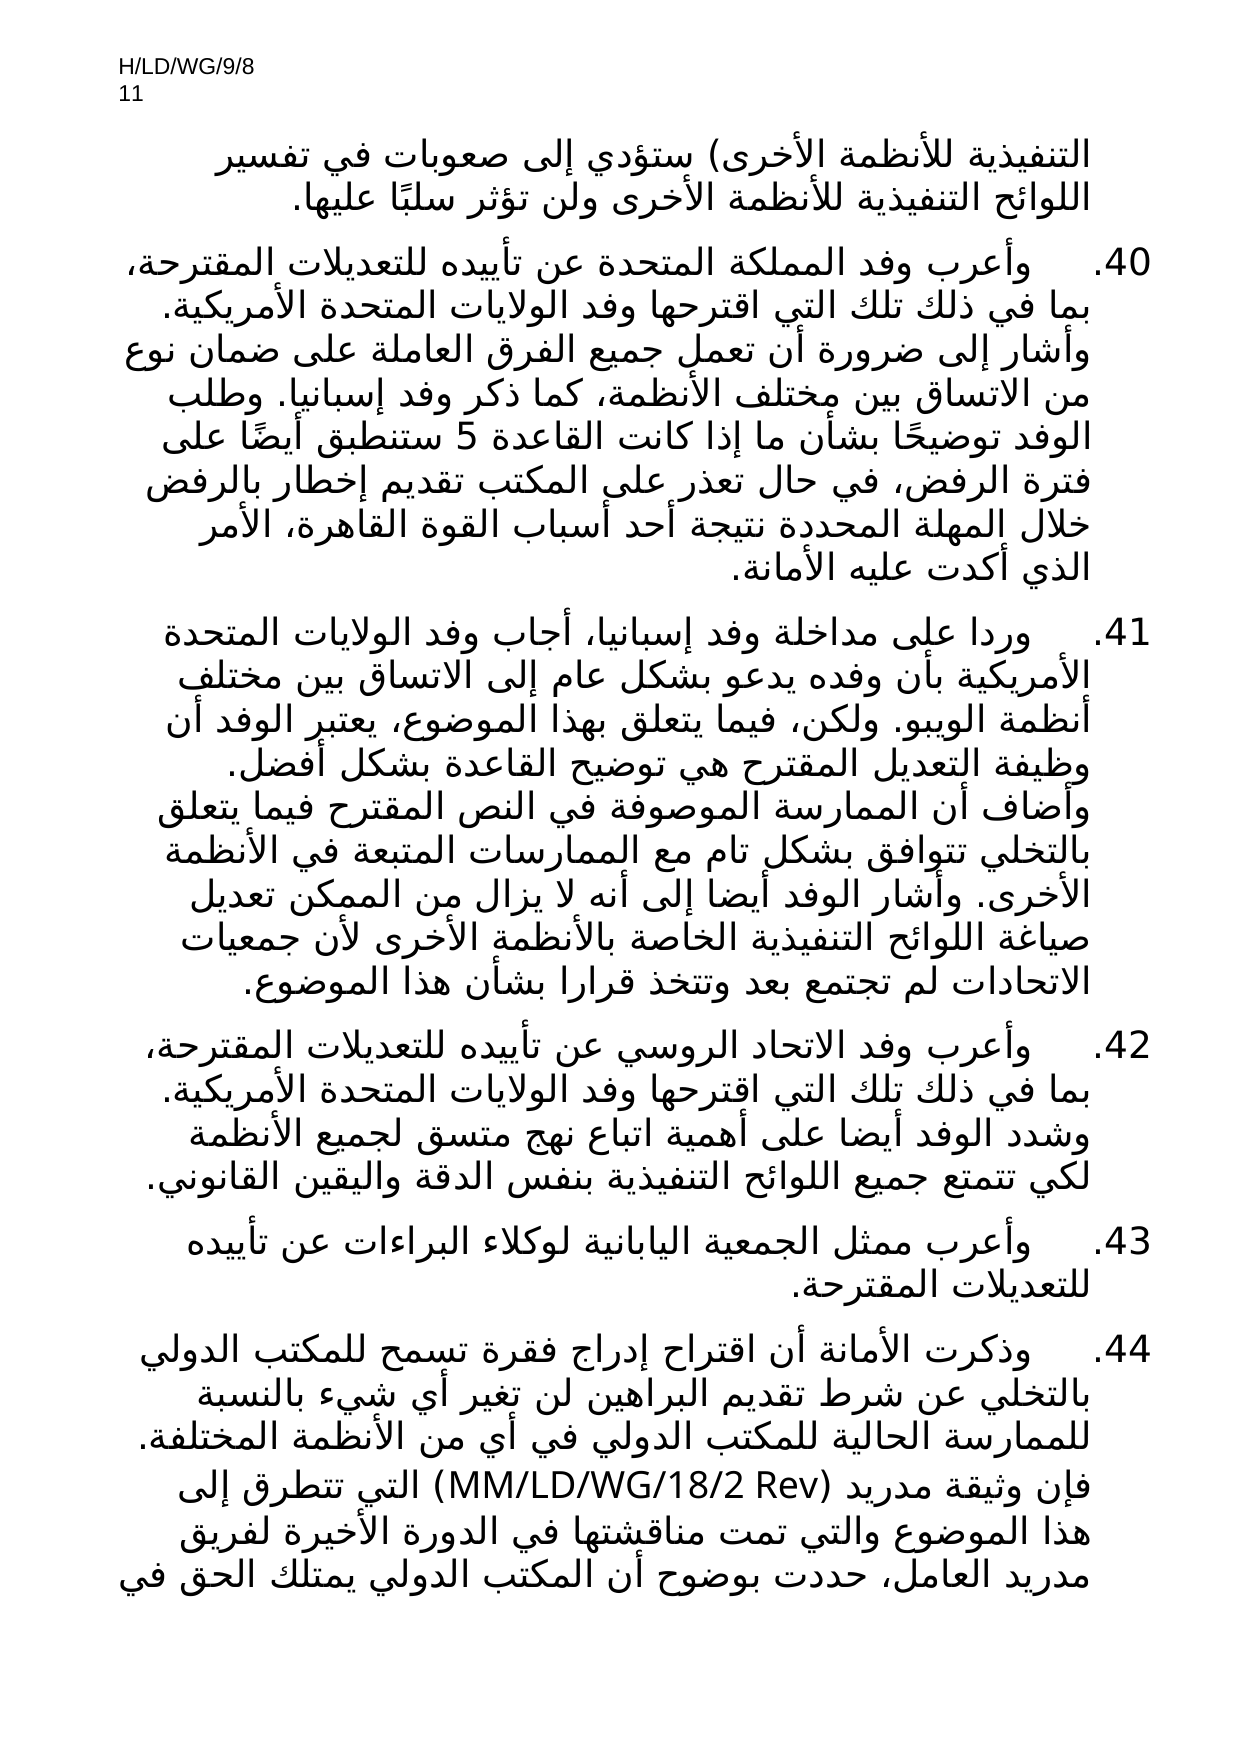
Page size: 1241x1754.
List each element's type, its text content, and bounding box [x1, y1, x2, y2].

text وأعرب وفد المملكة المتحدة عن تأييده للتعديلات المقترحة، بما في ذلك تلك التي اقترحها وفد الولايات المتحدة الأمريكية. وأشار إلى ضرورة أن تعمل جميع الفرق العاملة على ضمان نوع من الاتساق بين مختلف الأنظمة، كما ذكر وفد إسبانيا. وطلب الوفد توضيحًا بشأن ما إذا كانت القاعدة 5 ستنطبق أيضًا على فترة الرفض، في حال تعذر على المكتب تقديم إخطار بالرفض خلال المهلة المحددة نتيجة أحد أسباب القوة القاهرة، الأمر الذي أكدت عليه الأمانة. [118, 240, 1092, 589]
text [118, 1327, 1092, 1597]
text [118, 132, 1092, 219]
text وأعرب وفد الاتحاد الروسي عن تأييده للتعديلات المقترحة، بما في ذلك تلك التي اقترحها وفد الولايات المتحدة الأمريكية. وشدد الوفد أيضا على أهمية اتباع نهج متسق لجميع الأنظمة لكي تتمتع جميع اللوائح التنفيذية بنفس الدقة واليقين القانوني. [118, 1024, 1092, 1198]
text وردا على مداخلة وفد إسبانيا، أجاب وفد الولايات المتحدة الأمريكية بأن وفده يدعو بشكل عام إلى الاتساق بين مختلف أنظمة الويبو. ولكن، فيما يتعلق بهذا الموضوع، يعتبر الوفد أن وظيفة التعديل المقترح هي توضيح القاعدة بشكل أفضل. وأضاف أن الممارسة الموصوفة في النص المقترح فيما يتعلق بالتخلي تتوافق بشكل تام مع الممارسات المتبعة في الأنظمة الأخرى. وأشار الوفد أيضا إلى أنه لا يزال من الممكن تعديل صياغة اللوائح التنفيذية الخاصة بالأنظمة الأخرى لأن جمعيات الاتحادات لم تجتمع بعد وتتخذ قرارا بشأن هذا الموضوع. [118, 610, 1092, 1003]
text وأعرب ممثل الجمعية اليابانية لوكلاء البراءات عن تأييده للتعديلات المقترحة. [118, 1219, 1092, 1307]
